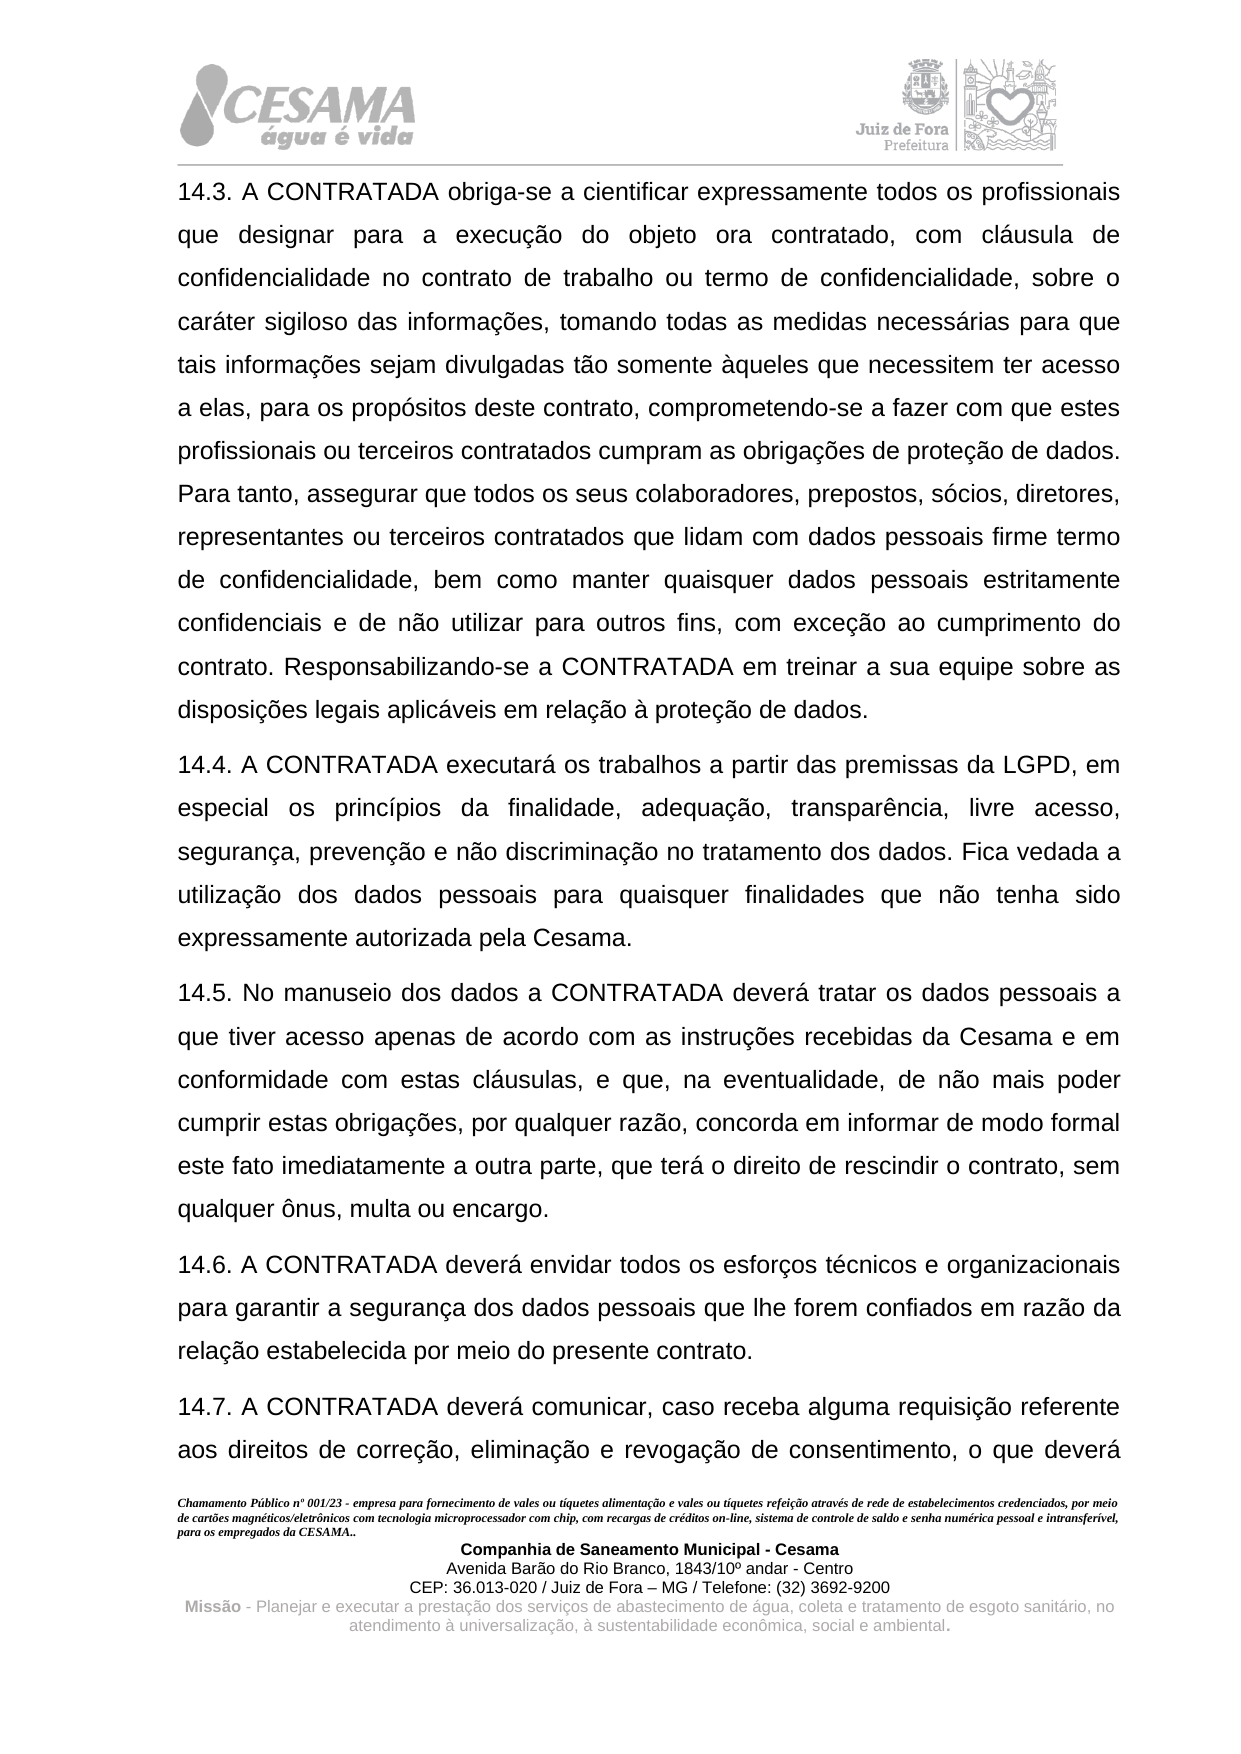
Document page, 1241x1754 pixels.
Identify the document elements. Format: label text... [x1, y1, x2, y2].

text 14.6. A CONTRATADA deverá envidar todos os esforços técnicos e organizacionais para garantir a segurança dos dados pessoais que lhe forem confiados em razão da relação estabelecida por meio do presente contrato. [177, 1250, 1122, 1365]
text 14.3. A CONTRATADA obriga-se a cientificar expressamente todos os profissionais que designar para a execução do objeto ora contratado, com cláusula de confidencialidade no contrato de trabalho ou termo de confidencialidade, sobre o caráter sigiloso das informações, tomando todas as medidas necessárias para que tais informações sejam divulgadas tão somente àqueles que necessitem ter acesso a elas, para os propósitos deste contrato, comprometendo-se a fazer com que estes profissionais ou terceiros contratados cumpram as obrigações de proteção de dados. Para tanto, assegurar que todos os seus colaboradores, prepostos, sócios, diretores, representantes ou terceiros contratados que lidam com dados pessoais firme termo de confidencialidade, bem como manter quaisquer dados pessoais estritamente confidenciais e de não utilizar para outros fins, com exceção ao cumprimento do contrato. Responsabilizando-se a CONTRATADA em treinar a sua equipe sobre as disposições legais aplicáveis em relação à proteção de dados. [177, 177, 1122, 723]
text 14.5. No manuseio dos dados a CONTRATADA deverá tratar os dados pessoais a que tiver acesso apenas de acordo com as instruções recebidas da Cesama e em conformidade com estas cláusulas, e que, na eventualidade, de não mais poder cumprir estas obrigações, por qualquer razão, concorda em informar de modo formal este fato imediatamente a outra parte, que terá o direito de rescindir o contrato, sem qualquer ônus, multa ou encargo. [177, 978, 1122, 1223]
picture [177, 59, 1064, 166]
text 14.4. A CONTRATADA executará os trabalhos a partir das premissas da LGPD, em especial os princípios da finalidade, adequação, transparência, livre acesso, segurança, prevenção e não discriminação no tratamento dos dados. Fica vedada a utilização dos dados pessoais para quaisquer finalidades que não tenha sido expressamente autorizada pela Cesama. [177, 750, 1122, 952]
